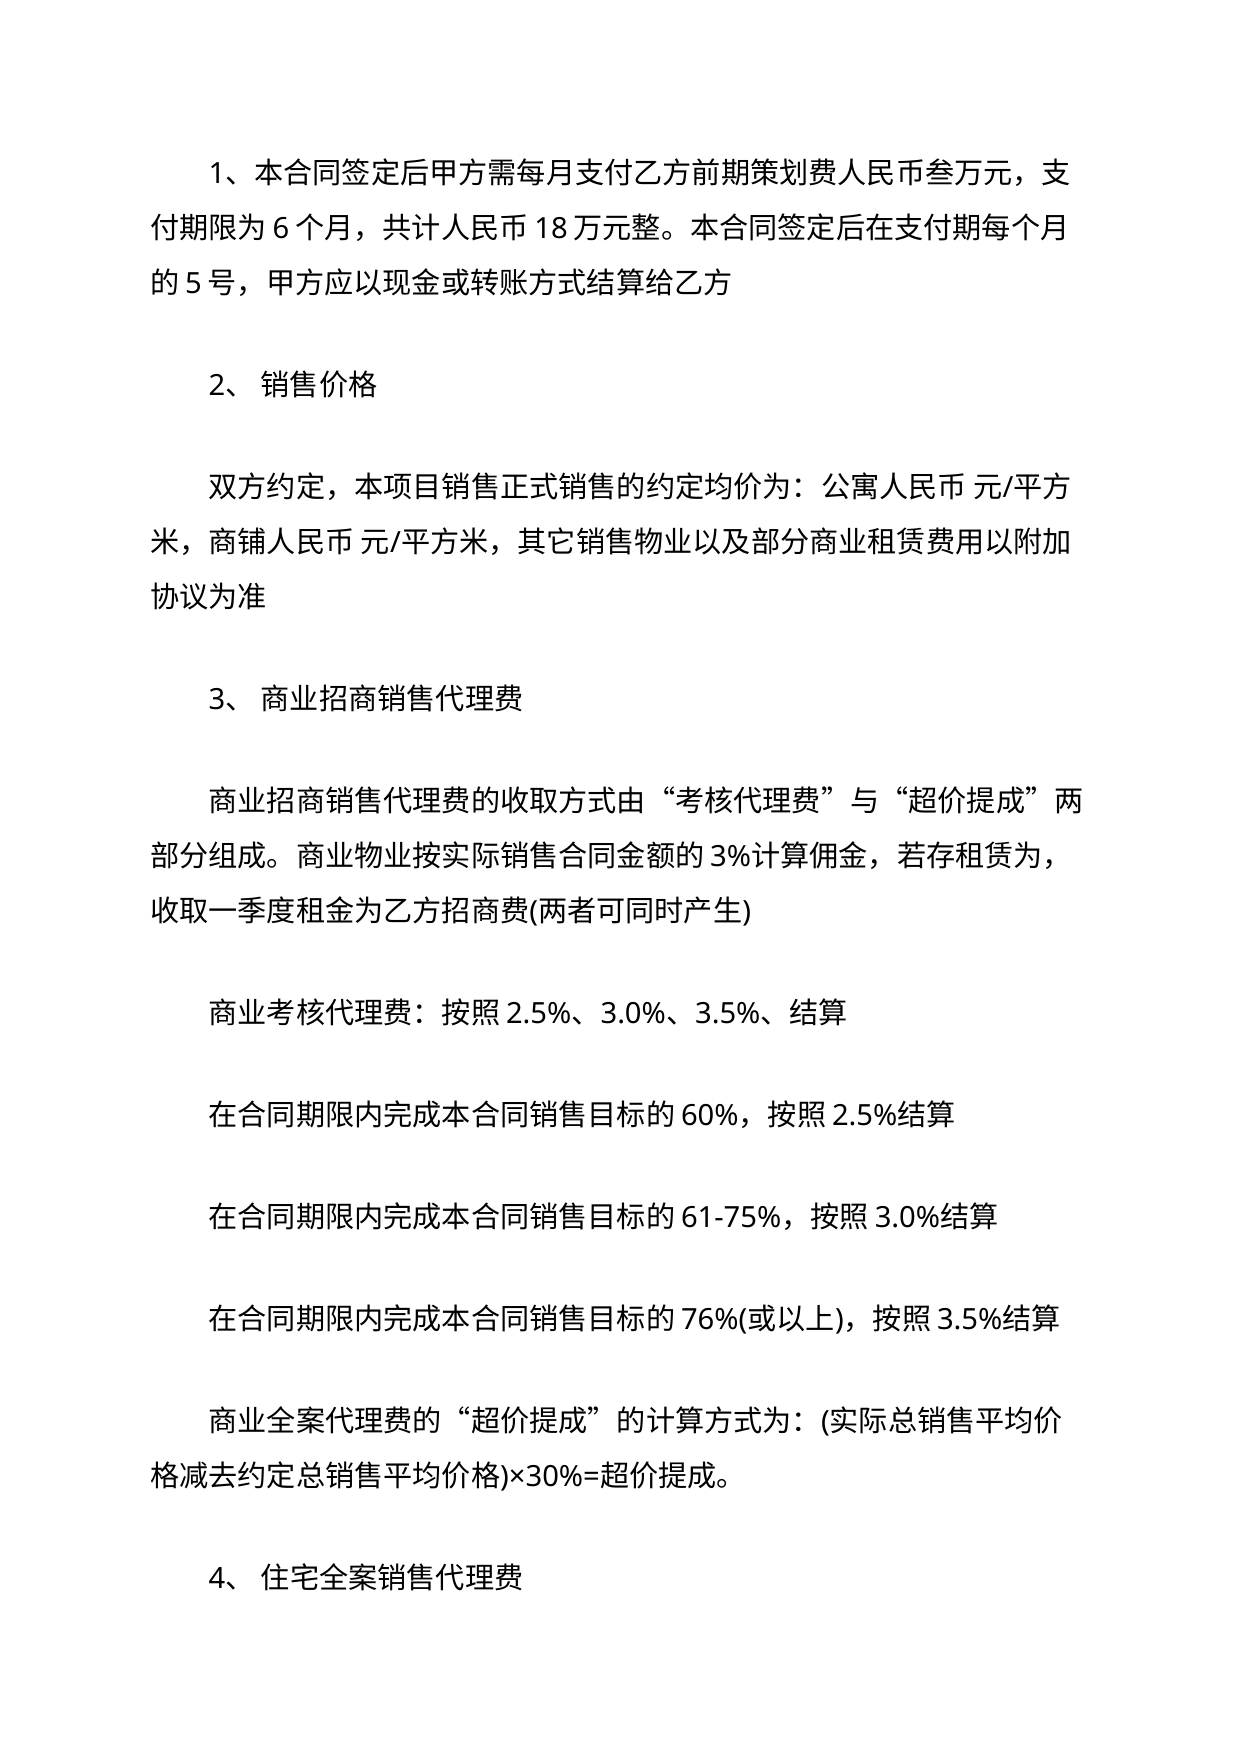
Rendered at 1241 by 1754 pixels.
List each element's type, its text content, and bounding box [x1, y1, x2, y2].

text 商业招商销售代理费的收取方式由“考核代理费”与“超价提成”两部分组成。商业物业按实际销售合同金额的3%计算佣金，若存租赁为，收取一季度租金为乙方招商费(两者可同时产生) [150, 778, 1090, 930]
text 商业考核代理费：按照2.5%、3.0%、3.5%、结算 [150, 989, 1090, 1032]
text 3、 商业招商销售代理费 [150, 676, 1090, 718]
text 商业全案代理费的“超价提成”的计算方式为：(实际总销售平均价格减去约定总销售平均价格)×30%=超价提成。 [150, 1397, 1090, 1495]
text 在合同期限内完成本合同销售目标的61-75%，按照3.0%结算 [150, 1193, 1090, 1236]
text 在合同期限内完成本合同销售目标的76%(或以上)，按照3.5%结算 [150, 1296, 1090, 1338]
text 4、 住宅全案销售代理费 [150, 1554, 1090, 1597]
text 1、本合同签定后甲方需每月支付乙方前期策划费人民币叁万元，支付期限为6个月，共计人民币18万元整。本合同签定后在支付期每个月的5号，甲方应以现金或转账方式结算给乙方 [150, 150, 1090, 302]
text 2、 销售价格 [150, 362, 1090, 404]
text 在合同期限内完成本合同销售目标的60%，按照2.5%结算 [150, 1092, 1090, 1134]
text 双方约定，本项目销售正式销售的约定均价为：公寓人民币 元/平方米，商铺人民币 元/平方米，其它销售物业以及部分商业租赁费用以附加协议为准 [150, 464, 1090, 616]
